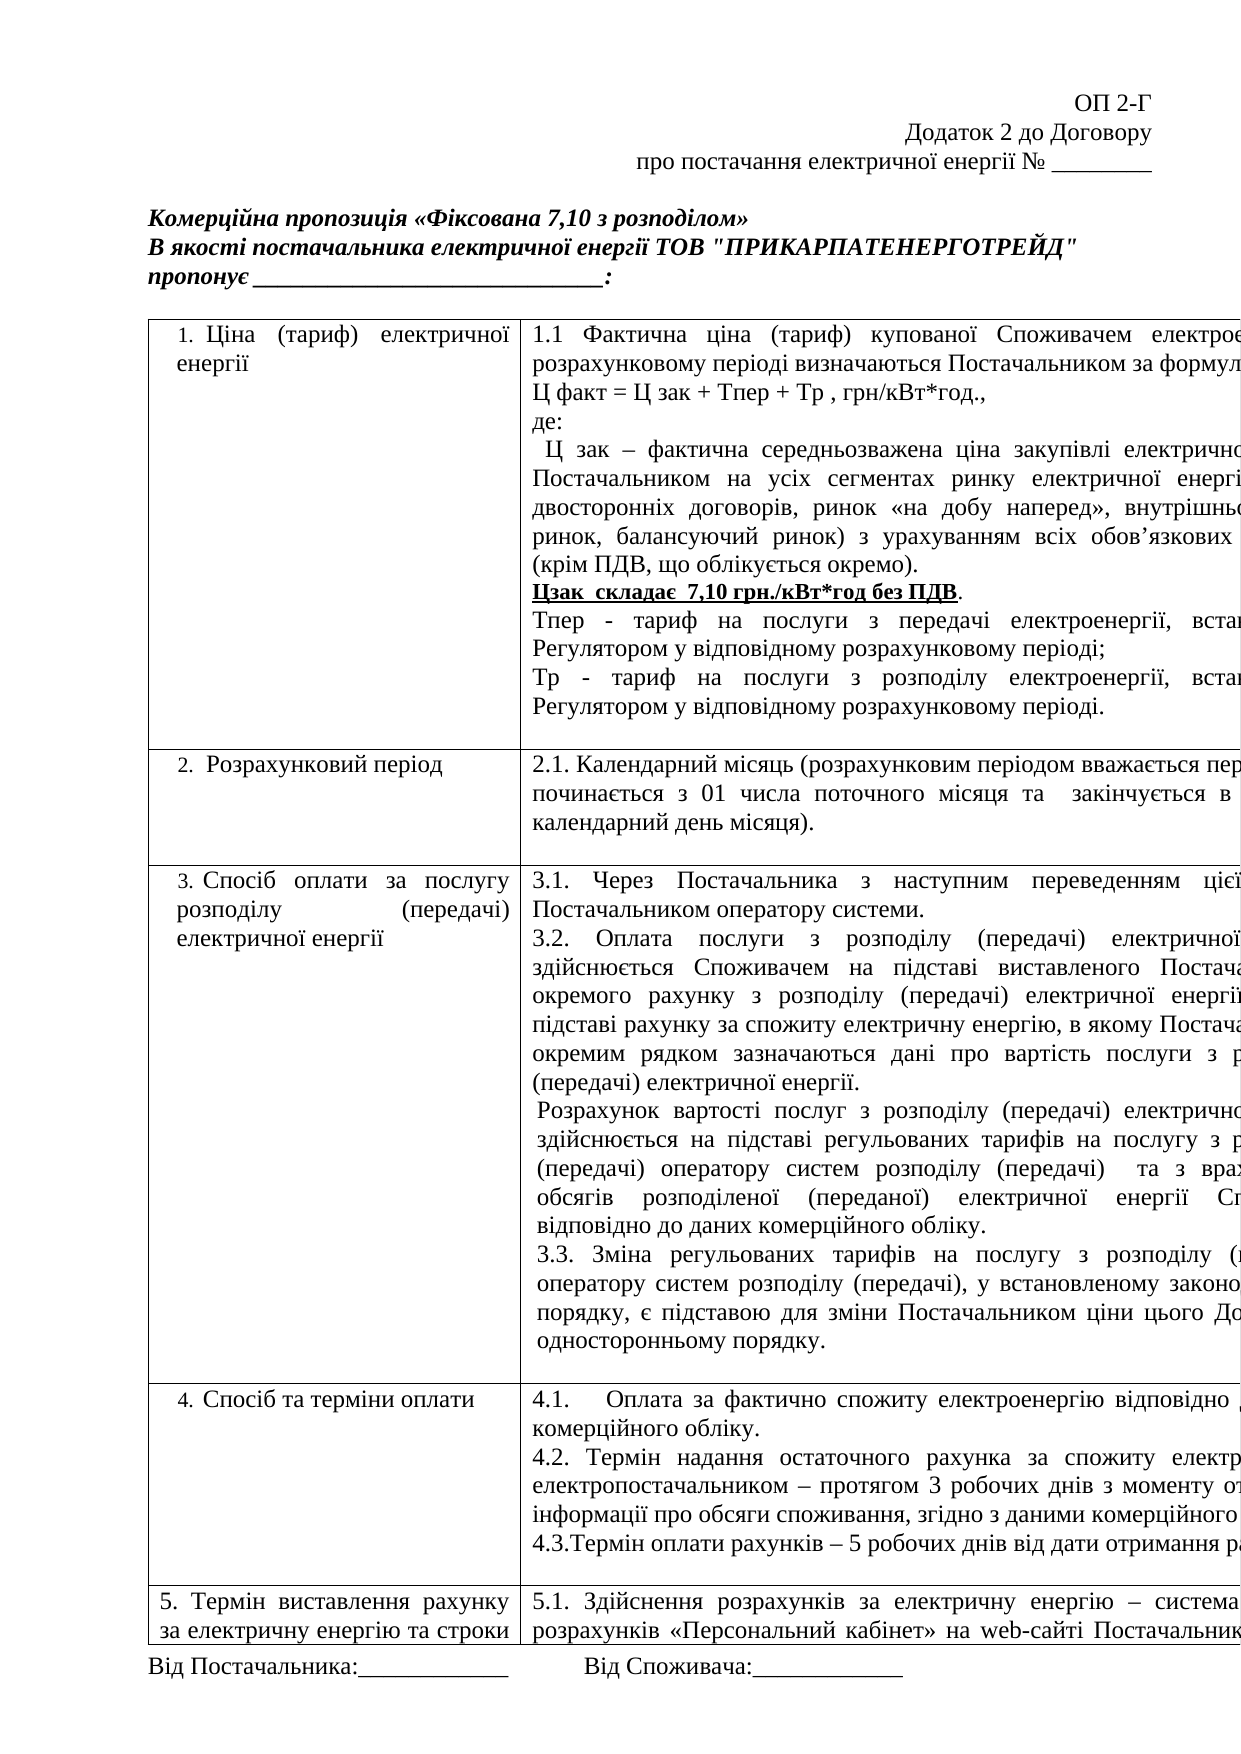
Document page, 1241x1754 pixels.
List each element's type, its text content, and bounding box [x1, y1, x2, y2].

table_cell 3.1. Через Постачальника з наступним переведенням цієї оплати Постачальником оператору системи. 3.2. Оплата послуги з розподілу (передачі) електричної енергії здійснюється Споживачем на підставі виставленого Постачальником окремого рахунку з розподілу (передачі) електричної енергії або на підставі рахунку за спожиту електричну енергію, в якому Постачальником окремим рядком зазначаються дані про вартість послуги з розподілу (передачі) електричної енергії. Розрахунок вартості послуг з розподілу (передачі) електричної енергії здійснюється на підставі регульованих тарифів на послугу з розподілу (передачі) оператору систем розподілу (передачі) та з врахуванням обсягів розподіленої (переданої) електричної енергії Споживачу відповідно до даних комерційного обліку. 3.3. Зміна регульованих тарифів на послугу з розподілу (передачі) оператору систем розподілу (передачі), у встановленому законодавством порядку, є підставою для зміни Постачальником ціни цього Договору в односторонньому порядку. [521, 866, 1240, 1383]
text про постачання електричної енергії № ________ [148, 146, 1152, 175]
table_header Ціна (тариф) електричної енергії [149, 320, 520, 748]
text Комерційна пропозиція «Фіксована 7,10 з розподілом» [148, 203, 1152, 232]
table_cell Спосіб та терміни оплати [149, 1384, 520, 1585]
table_cell Розрахунковий період [149, 750, 520, 864]
text ОП 2-Г [148, 88, 1152, 117]
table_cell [521, 1586, 1240, 1644]
table_cell 4.1. Оплата за фактично спожиту електроенергію відповідно до даних комерційного обліку. 4.2. Термін надання остаточного рахунка за спожиту електроенергію електропостачальником – протягом 3 робочих днів з моменту отримання інформації про обсяги споживання, згідно з даними комерційного обліку. 4.3.Термін оплати рахунків – 5 робочих днів від дати отримання рахунка. [521, 1384, 1240, 1585]
table_cell 2.1. Календарний місяць (розрахунковим періодом вважається період, який починається з 01 числа поточного місяця та закінчується в останній календарний день місяця). [521, 750, 1240, 864]
text В якості постачальника електричної енергії ТОВ "ПРИКАРПАТЕНЕРГОТРЕЙД" пропонує ____________________________: [148, 232, 1152, 290]
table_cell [149, 1586, 520, 1644]
text Додаток 2 до Договору [148, 117, 1152, 146]
table_cell Спосіб оплати за послугу розподілу (передачі) електричної енергії [149, 866, 520, 1383]
table_header 1.1 Фактична ціна (тариф) купованої Споживачем електроенергії у розрахунковому періоді визначаються Постачальником за формулою: Ц факт = Ц зак + Тпер + Тр , грн/кВт*год., де: Ц зак – фактична середньозважена ціна закупівлі електричної енергії Постачальником на усіх сегментах ринку електричної енергії (ринок двосторонніх договорів, ринок «на добу наперед», внутрішньодобовий ринок, балансуючий ринок) з урахуванням всіх обов’язкових податків (крім ПДВ, що облікується окремо). Цзак складає 7,10 грн./кВт*год без ПДВ. Тпер - тариф на послуги з передачі електроенергії, встановлений Регулятором у відповідному розрахунковому періоді; Тр - тариф на послуги з розподілу електроенергії, встановлений Регулятором у відповідному розрахунковому періоді. [521, 320, 1240, 748]
